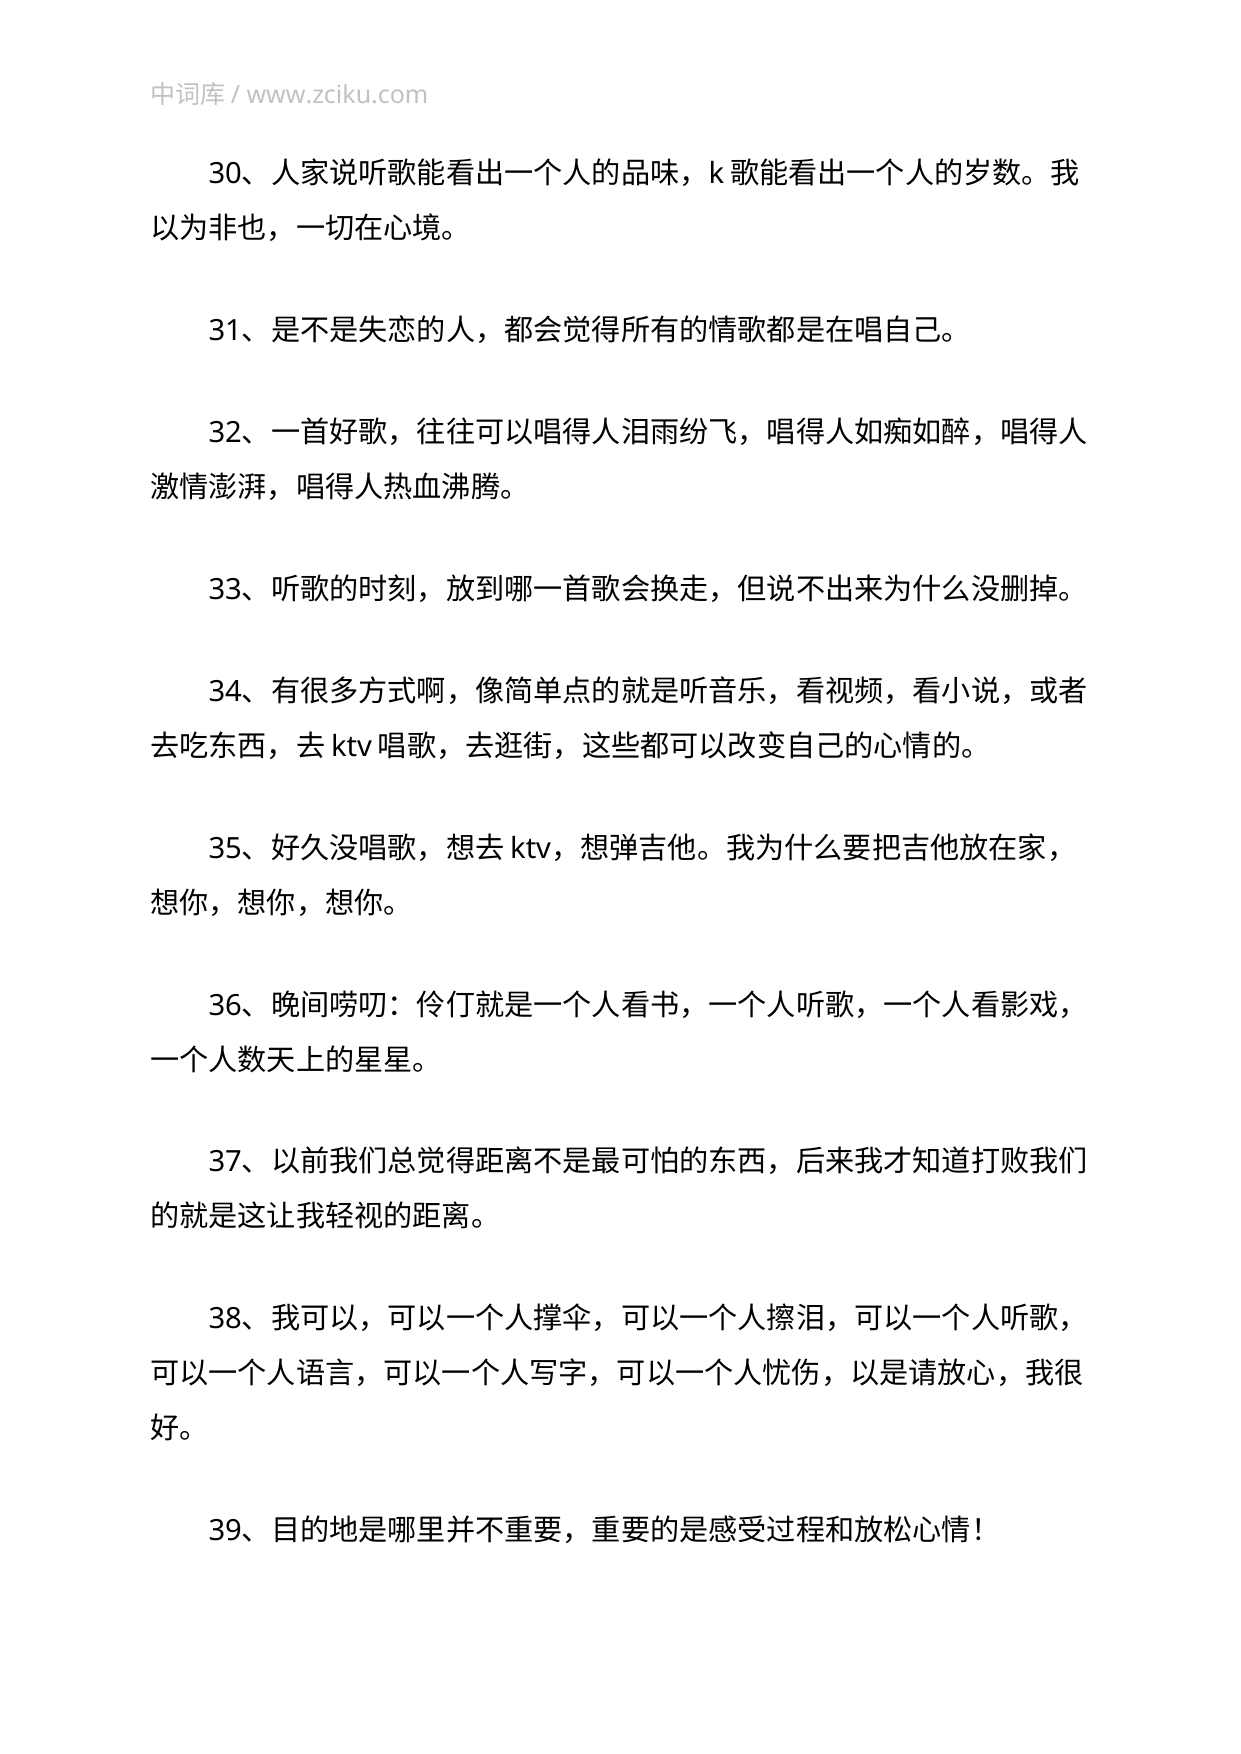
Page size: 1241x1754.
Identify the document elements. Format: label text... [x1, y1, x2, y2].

text 35、好久没唱歌，想去ktv，想弹吉他。我为什么要把吉他放在家，想你，想你，想你。 [150, 824, 1090, 922]
text 30、人家说听歌能看出一个人的品味，k歌能看出一个人的岁数。我以为非也，一切在心境。 [150, 150, 1090, 247]
text 33、听歌的时刻，放到哪一首歌会换走，但说不出来为什么没删掉。 [150, 566, 1090, 608]
text 34、有很多方式啊，像简单点的就是听音乐，看视频，看小说，或者去吃东西，去ktv唱歌，去逛街，这些都可以改变自己的心情的。 [150, 667, 1090, 765]
text 31、是不是失恋的人，都会觉得所有的情歌都是在唱自己。 [150, 307, 1090, 349]
text 32、一首好歌，往往可以唱得人泪雨纷飞，唱得人如痴如醉，唱得人激情澎湃，唱得人热血沸腾。 [150, 409, 1090, 506]
text 38、我可以，可以一个人撑伞，可以一个人擦泪，可以一个人听歌，可以一个人语言，可以一个人写字，可以一个人忧伤，以是请放心，我很好。 [150, 1295, 1090, 1447]
text 39、目的地是哪里并不重要，重要的是感受过程和放松心情！ [150, 1506, 1090, 1549]
text 37、以前我们总觉得距离不是最可怕的东西，后来我才知道打败我们的就是这让我轻视的距离。 [150, 1138, 1090, 1235]
text 36、晚间唠叨：伶仃就是一个人看书，一个人听歌，一个人看影戏，一个人数天上的星星。 [150, 981, 1090, 1078]
